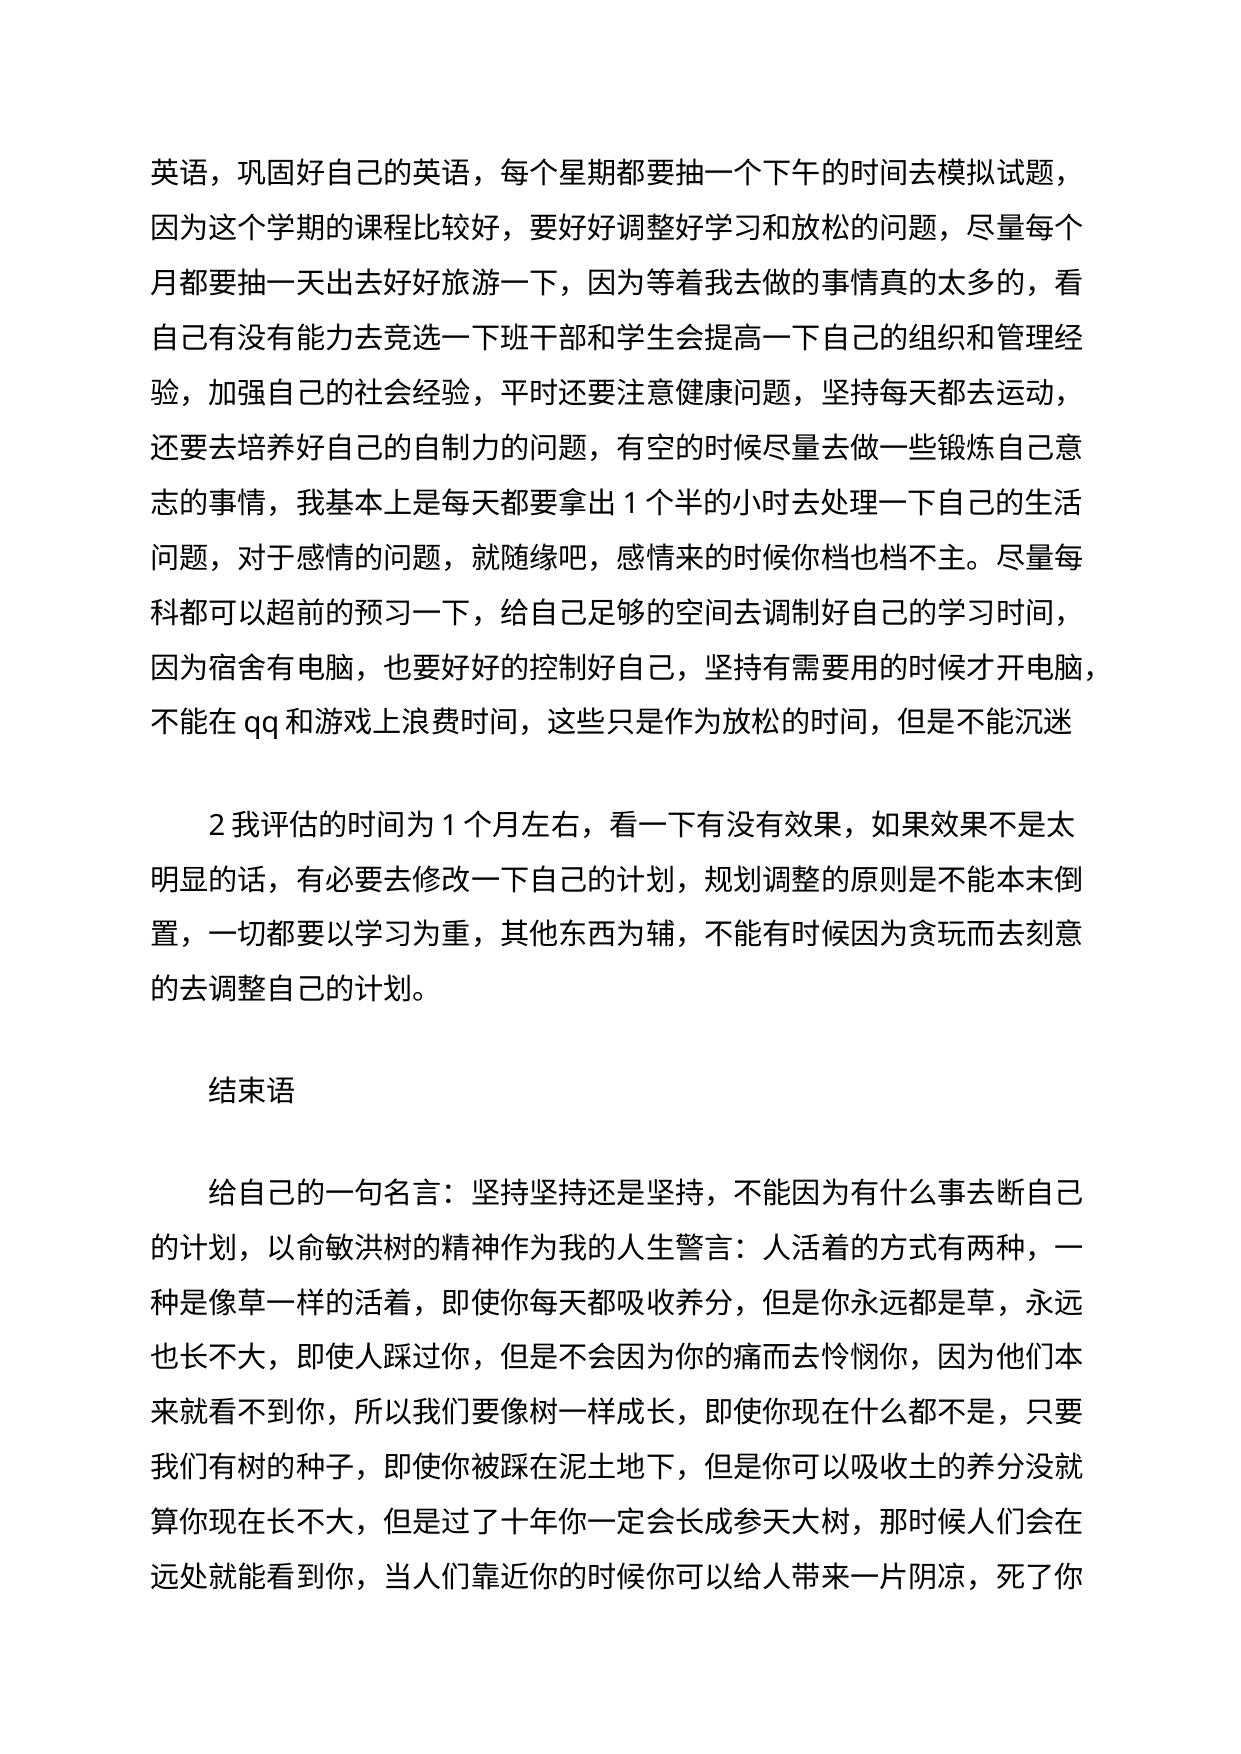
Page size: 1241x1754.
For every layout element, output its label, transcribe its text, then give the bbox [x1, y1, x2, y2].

text 结束语 [150, 1068, 1090, 1110]
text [150, 150, 1090, 741]
text 2我评估的时间为1个月左右，看一下有没有效果，如果效果不是太明显的话，有必要去修改一下自己的计划，规划调整的原则是不能本末倒置，一切都要以学习为重，其他东西为辅，不能有时候因为贪玩而去刻意的去调整自己的计划。 [150, 801, 1090, 1008]
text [150, 1169, 1090, 1596]
